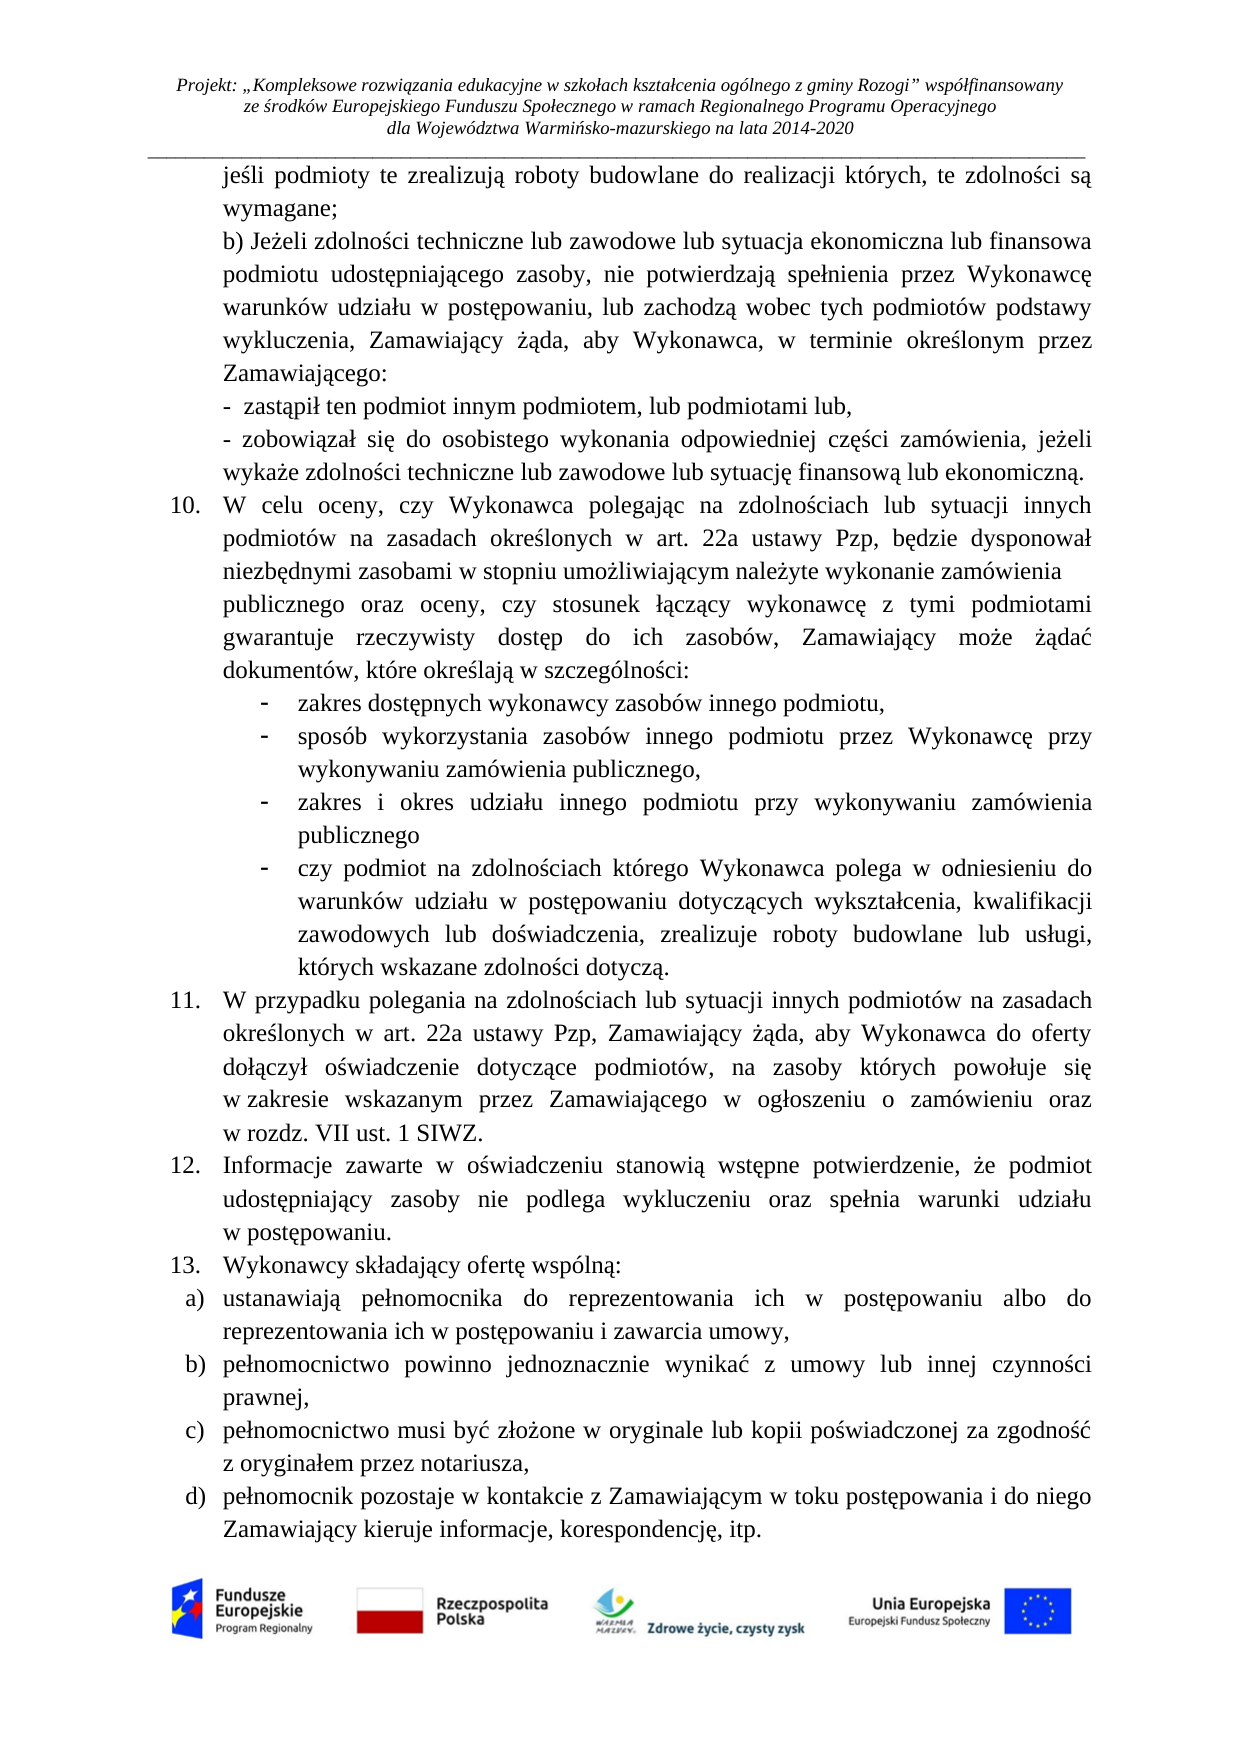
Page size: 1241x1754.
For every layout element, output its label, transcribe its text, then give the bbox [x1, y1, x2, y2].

list ustanawiają pełnomocnika do reprezentowania ich w postępowaniu albo do reprezentowania ich w postępowaniu i zawarcia umowy, [185, 1283, 1093, 1344]
list zakres i okres udziału innego podmiotu przy wykonywaniu zamówienia publicznego [260, 787, 1093, 849]
list Wykonawcy składający ofertę wspólną: [185, 1250, 1093, 1278]
list czy podmiot na zdolnościach którego Wykonawca polega w odniesieniu do warunków udziału w postępowaniu dotyczących wykształcenia, kwalifikacji zawodowych lub doświadczenia, zrealizuje roboty budowlane lub usługi, których wskazane zdolności dotyczą. [260, 853, 1093, 981]
picture [147, 1561, 1093, 1653]
list pełnomocnictwo musi być złożone w oryginale lub kopii poświadczonej za zgodność z oryginałem przez notariusza, [185, 1415, 1093, 1477]
list - zobowiązał się do osobistego wykonania odpowiedniej części zamówienia, jeżeli wykaże zdolności techniczne lub zawodowe lub sytuację finansową lub ekonomiczną. [223, 424, 1093, 486]
list W przypadku polegania na zdolnościach lub sytuacji innych podmiotów na zasadach określonych w art. 22a ustawy Pzp, Zamawiający żąda, aby Wykonawca do oferty dołączył oświadczenie dotyczące podmiotów, na zasoby których powołuje się w zakresie wskazanym przez Zamawiającego w ogłoszeniu o zamówieniu oraz w rozdz. VII ust. 1 SIWZ. [185, 986, 1093, 1146]
list W celu oceny, czy Wykonawca polegając na zdolnościach lub sytuacji innych podmiotów na zasadach określonych w art. 22a ustawy Pzp, będzie dysponował niezbędnymi zasobami w stopniu umożliwiającym należyte wykonanie zamówienia [185, 490, 1093, 585]
list Informacje zawarte w oświadczeniu stanowią wstępne potwierdzenie, że podmiot udostępniający zasoby nie podlega wykluczeniu oraz spełnia warunki udziału w postępowaniu. [185, 1151, 1093, 1245]
list pełnomocnictwo powinno jednoznacznie wynikać z umowy lub innej czynności prawnej, [185, 1349, 1093, 1411]
list - zastąpił ten podmiot innym podmiotem, lub podmiotami lub, [223, 391, 1093, 420]
list b) Jeżeli zdolności techniczne lub zawodowe lub sytuacja ekonomiczna lub finansowa podmiotu udostępniającego zasoby, nie potwierdzają spełnienia przez Wykonawcę warunków udziału w postępowaniu, lub zachodzą wobec tych podmiotów podstawy wykluczenia, Zamawiający żąda, aby Wykonawca, w terminie określonym przez Zamawiającego: [223, 226, 1093, 387]
list zakres dostępnych wykonawcy zasobów innego podmiotu, [260, 688, 1093, 717]
list pełnomocnik pozostaje w kontakcie z Zamawiającym w toku postępowania i do niego Zamawiający kieruje informacje, korespondencję, itp. [185, 1481, 1093, 1543]
list publicznego oraz oceny, czy stosunek łączący wykonawcę z tymi podmiotami gwarantuje rzeczywisty dostęp do ich zasobów, Zamawiający może żądać dokumentów, które określają w szczególności: [223, 589, 1093, 684]
list sposób wykorzystania zasobów innego podmiotu przez Wykonawcę przy wykonywaniu zamówienia publicznego, [260, 721, 1093, 783]
